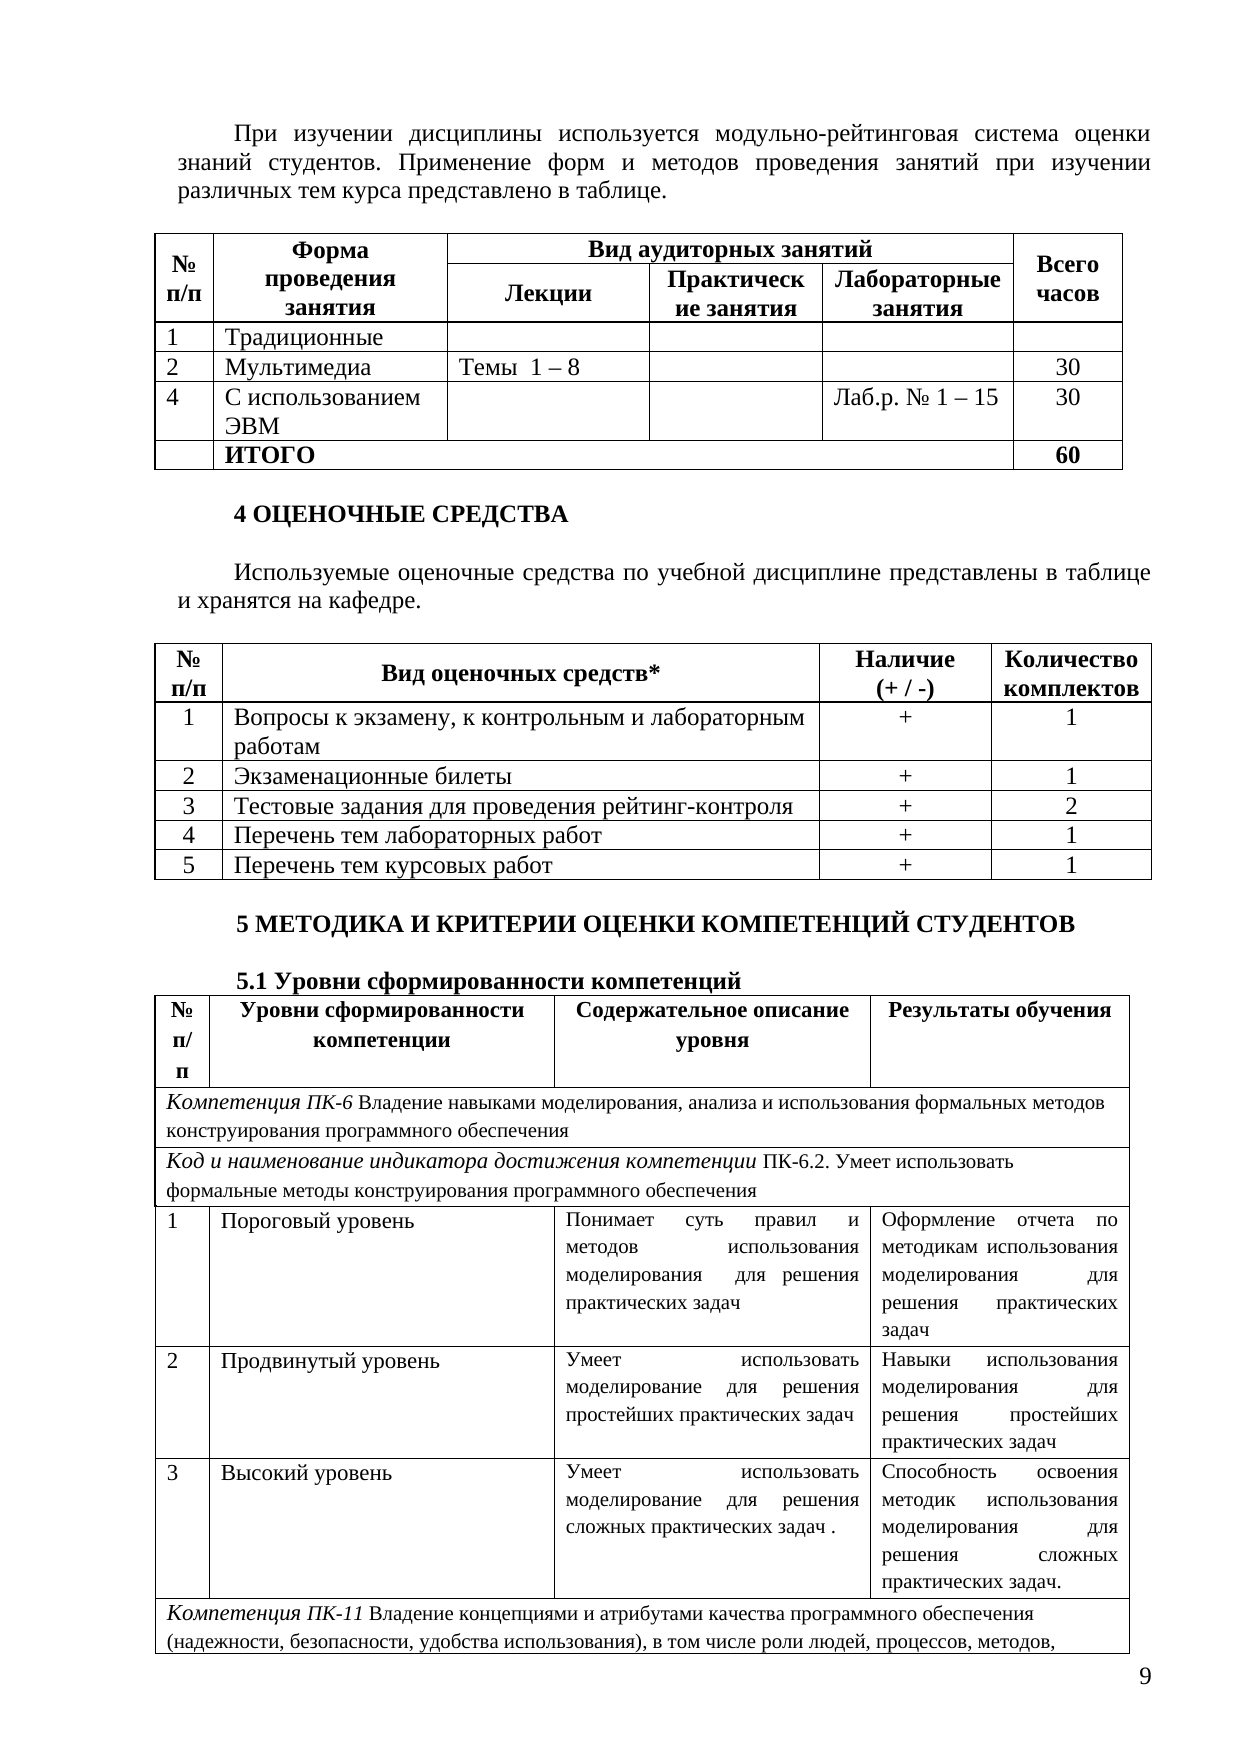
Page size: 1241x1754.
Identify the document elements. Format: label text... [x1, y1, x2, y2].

text 5 Методика и критерии оценки компетенций студентов [177, 909, 1152, 938]
table_cell 1 [156, 1207, 209, 1346]
table_header Наличие (+ / -) [820, 644, 991, 701]
table_header Уровни сформированности компетенции [210, 996, 554, 1087]
table_cell ИТОГО [214, 441, 1013, 469]
table_header № п/п [156, 234, 213, 321]
table_cell 3 [156, 791, 222, 819]
table_cell 2 [156, 352, 213, 381]
table_cell [650, 352, 822, 381]
table_cell 3 [156, 1459, 209, 1598]
table_cell 60 [1014, 441, 1122, 469]
text При изучении дисциплины используется модульно-рейтинговая система оценки знаний студентов. Применение форм и методов проведения занятий при изучении различных тем курса представлено в таблице. [177, 118, 1152, 204]
table_cell Продвинутый уровень [210, 1347, 554, 1458]
text Используемые оценочные средства по учебной дисциплине представлены в таблице и хранятся на кафедре. [177, 557, 1152, 614]
table_cell 30 [1014, 382, 1122, 439]
table_cell 2 [992, 791, 1151, 819]
table_cell Умеет использовать моделирование для решения сложных практических задач . [555, 1459, 870, 1598]
table_header № п/п [156, 644, 222, 701]
table_cell Тестовые задания для проведения рейтинг-контроля [223, 791, 819, 819]
table_cell 2 [156, 1347, 209, 1458]
table_cell Умеет использовать моделирование для решения простейших практических задач [555, 1347, 870, 1458]
table_cell Перечень тем лабораторных работ [223, 821, 819, 849]
table_cell Лаб.р. № 1 – 15 [823, 382, 1013, 439]
table_cell [1014, 323, 1122, 351]
table_header Количество комплектов [992, 644, 1151, 701]
table_header Содержательное описание уровня [555, 996, 870, 1087]
table_cell Темы 1 – 8 [448, 352, 649, 381]
table_header Всего часов [1014, 234, 1122, 321]
table_cell [448, 323, 649, 351]
table_cell Мультимедиа [214, 352, 447, 381]
table_cell 5 [156, 850, 222, 879]
table_cell Код и наименование индикатора достижения компетенции ПК-6.2. Умеет использовать формальные методы конструирования программного обеспечения [156, 1148, 1129, 1206]
table_cell Навыки использования моделирования для решения простейших практических задач [871, 1347, 1129, 1458]
table_cell Традиционные [214, 323, 447, 351]
table_cell Экзаменационные билеты [223, 761, 819, 790]
table_cell [823, 323, 1013, 351]
table_header № п/п [156, 996, 209, 1087]
table_cell С использованием ЭВМ [214, 382, 447, 439]
table_cell Оформление отчета по методикам использования моделирования для решения практических задач [871, 1207, 1129, 1346]
table_cell 2 [156, 761, 222, 790]
table_cell Лекции [448, 264, 649, 321]
table_cell 1 [992, 821, 1151, 849]
table_cell + [820, 703, 991, 760]
table_cell Перечень тем курсовых работ [223, 850, 819, 879]
table_header Форма проведения занятия [214, 234, 447, 321]
table_header Вид оценочных средств* [223, 644, 819, 701]
table_cell 1 [156, 323, 213, 351]
text 4 ОЦЕНОЧНЫЕ СРЕДСТВА [177, 499, 1152, 528]
table_cell [650, 382, 822, 439]
table_cell Способность освоения методик использования моделирования для решения сложных практических задач. [871, 1459, 1129, 1598]
table_cell Практические занятия [650, 264, 822, 321]
table_cell 4 [156, 382, 213, 439]
table_cell 4 [156, 821, 222, 849]
table_cell + [820, 791, 991, 819]
table_cell [156, 441, 213, 469]
table_cell [823, 352, 1013, 381]
table_header Вид аудиторных занятий [448, 234, 1013, 263]
table_cell + [820, 821, 991, 849]
table_cell 30 [1014, 352, 1122, 381]
table_cell + [820, 850, 991, 879]
table_cell + [820, 761, 991, 790]
table_cell Высокий уровень [210, 1459, 554, 1598]
table_cell Лабораторные занятия [823, 264, 1013, 321]
table_cell 1 [992, 850, 1151, 879]
table_cell Пороговый уровень [210, 1207, 554, 1346]
table_cell Компетенция ПК-6 Владение навыками моделирования, анализа и использования формальных методов конструирования программного обеспечения [156, 1088, 1129, 1147]
table_cell 1 [156, 703, 222, 760]
table_header Результаты обучения [871, 996, 1129, 1087]
table_cell [448, 382, 649, 439]
table_cell Понимает суть правил и методов использования моделирования для решения практических задач [555, 1207, 870, 1346]
table_cell 1 [992, 761, 1151, 790]
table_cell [156, 1599, 1129, 1653]
table_cell 1 [992, 703, 1151, 760]
text 5.1 Уровни сформированности компетенций [177, 966, 1152, 995]
table_cell Вопросы к экзамену, к контрольным и лабораторным работам [223, 703, 819, 760]
table_cell [650, 323, 822, 351]
